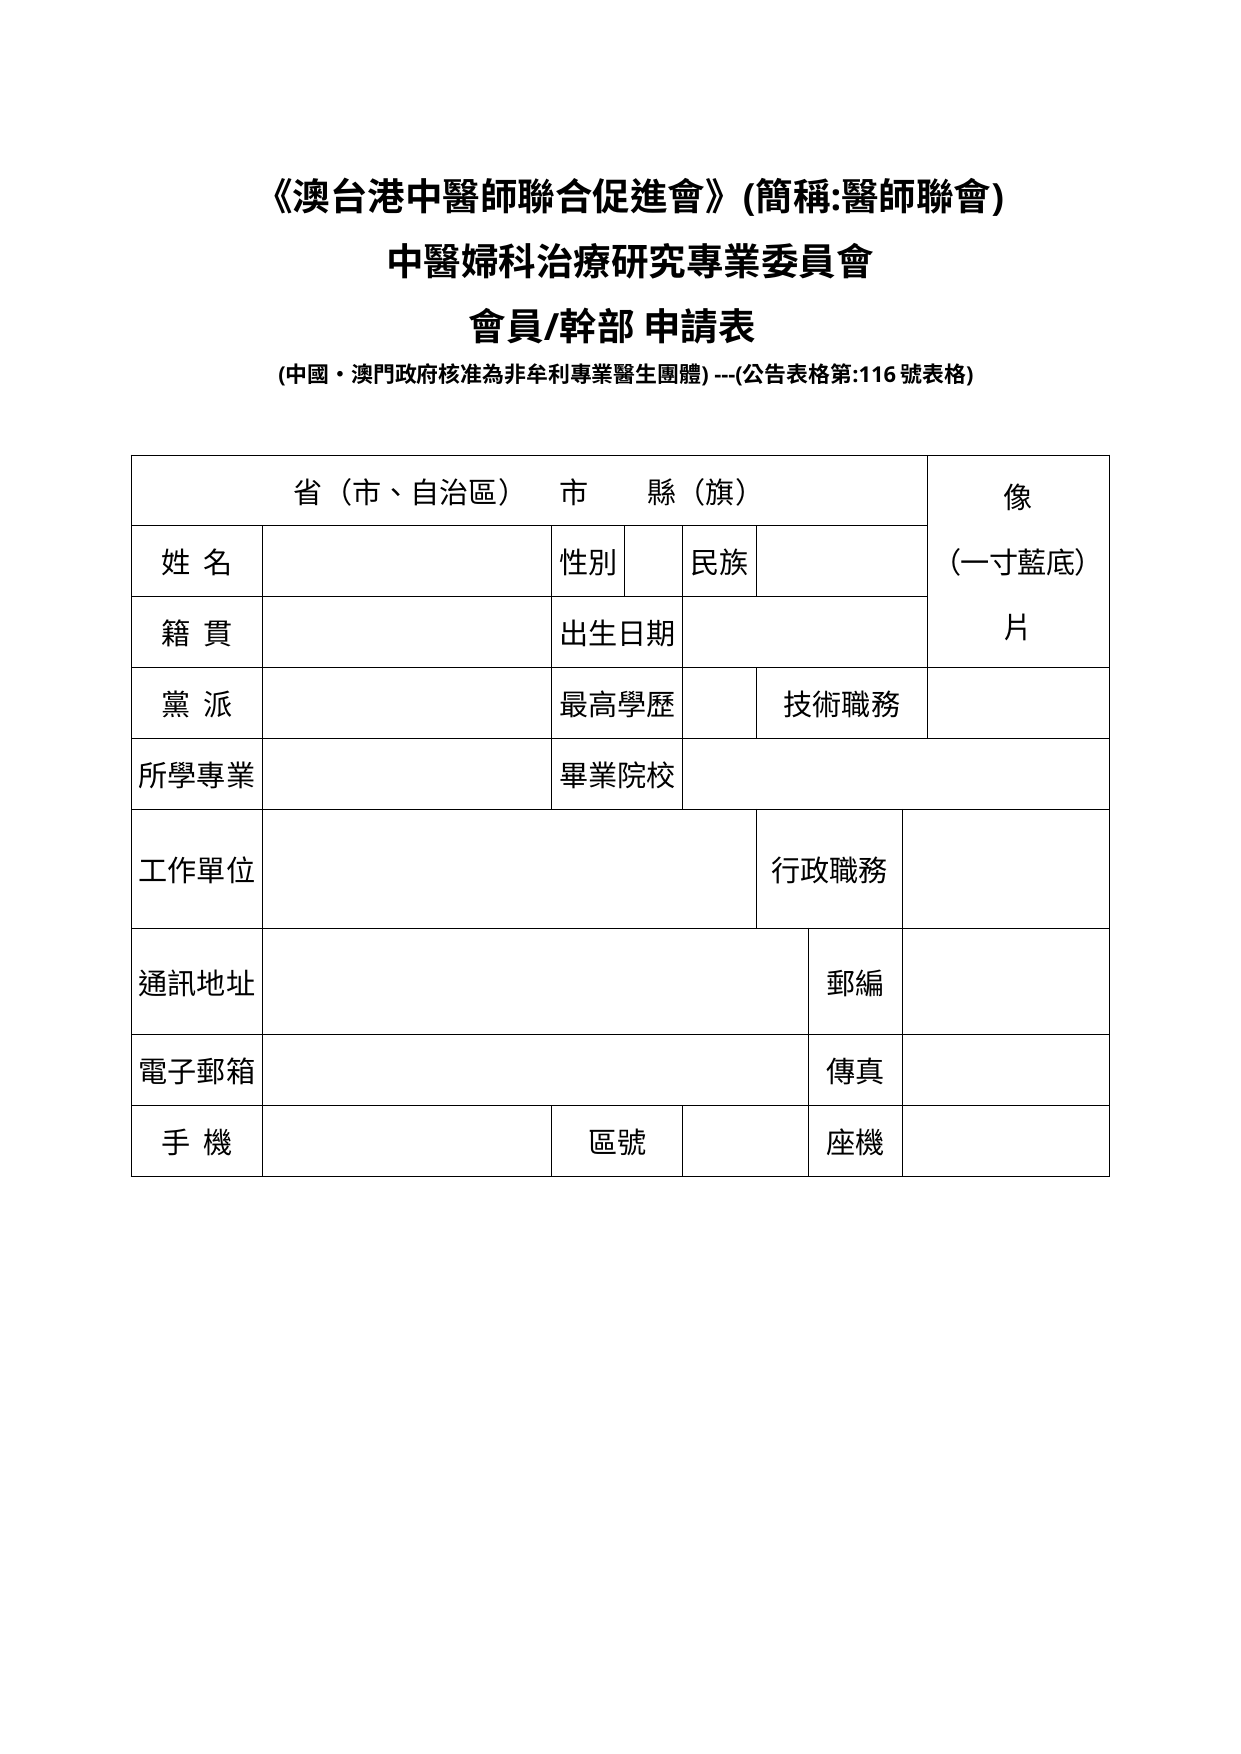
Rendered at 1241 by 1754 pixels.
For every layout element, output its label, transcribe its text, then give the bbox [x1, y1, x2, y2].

table_cell [683, 1106, 808, 1176]
table_cell 郵編 [809, 929, 902, 1034]
table_cell [903, 1106, 1109, 1176]
table_cell [263, 1106, 551, 1176]
table_cell 籍 貫 [132, 597, 262, 667]
table_cell 傳真 [809, 1035, 902, 1105]
text 會員/幹部 申請表 [187, 292, 1053, 357]
table_cell [683, 739, 1109, 809]
table_cell [757, 526, 927, 596]
table_cell 黨 派 [132, 668, 262, 738]
text (中國•澳門政府核准為非牟利專業醫生團體) ---(公告表格第:116號表格) [187, 357, 1053, 389]
table_cell 性別 [552, 526, 624, 596]
table_cell 電子郵箱 [132, 1035, 262, 1105]
table_cell [928, 668, 1109, 738]
table_cell [683, 597, 927, 667]
table_cell [263, 668, 551, 738]
table_cell [263, 597, 551, 667]
table_cell [903, 929, 1109, 1034]
table_cell 行政職務 [757, 810, 902, 928]
table_header 省（市、自治區） 市 縣（旗） [132, 456, 927, 525]
text 中醫婦科治療研究專業委員會 [187, 227, 1053, 292]
table_header 像 （一寸藍底） 片 [928, 456, 1109, 667]
table_cell 手 機 [132, 1106, 262, 1176]
table_cell [625, 526, 682, 596]
table_cell [903, 810, 1109, 928]
table_cell 出生日期 [552, 597, 682, 667]
table_cell 通訊地址 [132, 929, 262, 1034]
table_cell 區號 [552, 1106, 682, 1176]
table_cell 工作單位 [132, 810, 262, 928]
table_cell 座機 [809, 1106, 902, 1176]
table_cell 所學專業 [132, 739, 262, 809]
table_cell 民族 [683, 526, 756, 596]
table_cell 技術職務 [757, 668, 927, 738]
table_cell 最高學歷 [552, 668, 682, 738]
table_cell 姓 名 [132, 526, 262, 596]
table_cell [683, 668, 756, 738]
table_cell [263, 1035, 808, 1105]
table_cell [263, 810, 756, 928]
text 《澳台港中醫師聯合促進會》(簡稱:醫師聯會) [187, 162, 1053, 227]
table_cell [263, 739, 551, 809]
table_cell [903, 1035, 1109, 1105]
table_cell [263, 526, 551, 596]
table_cell 畢業院校 [552, 739, 682, 809]
table_cell [263, 929, 808, 1034]
